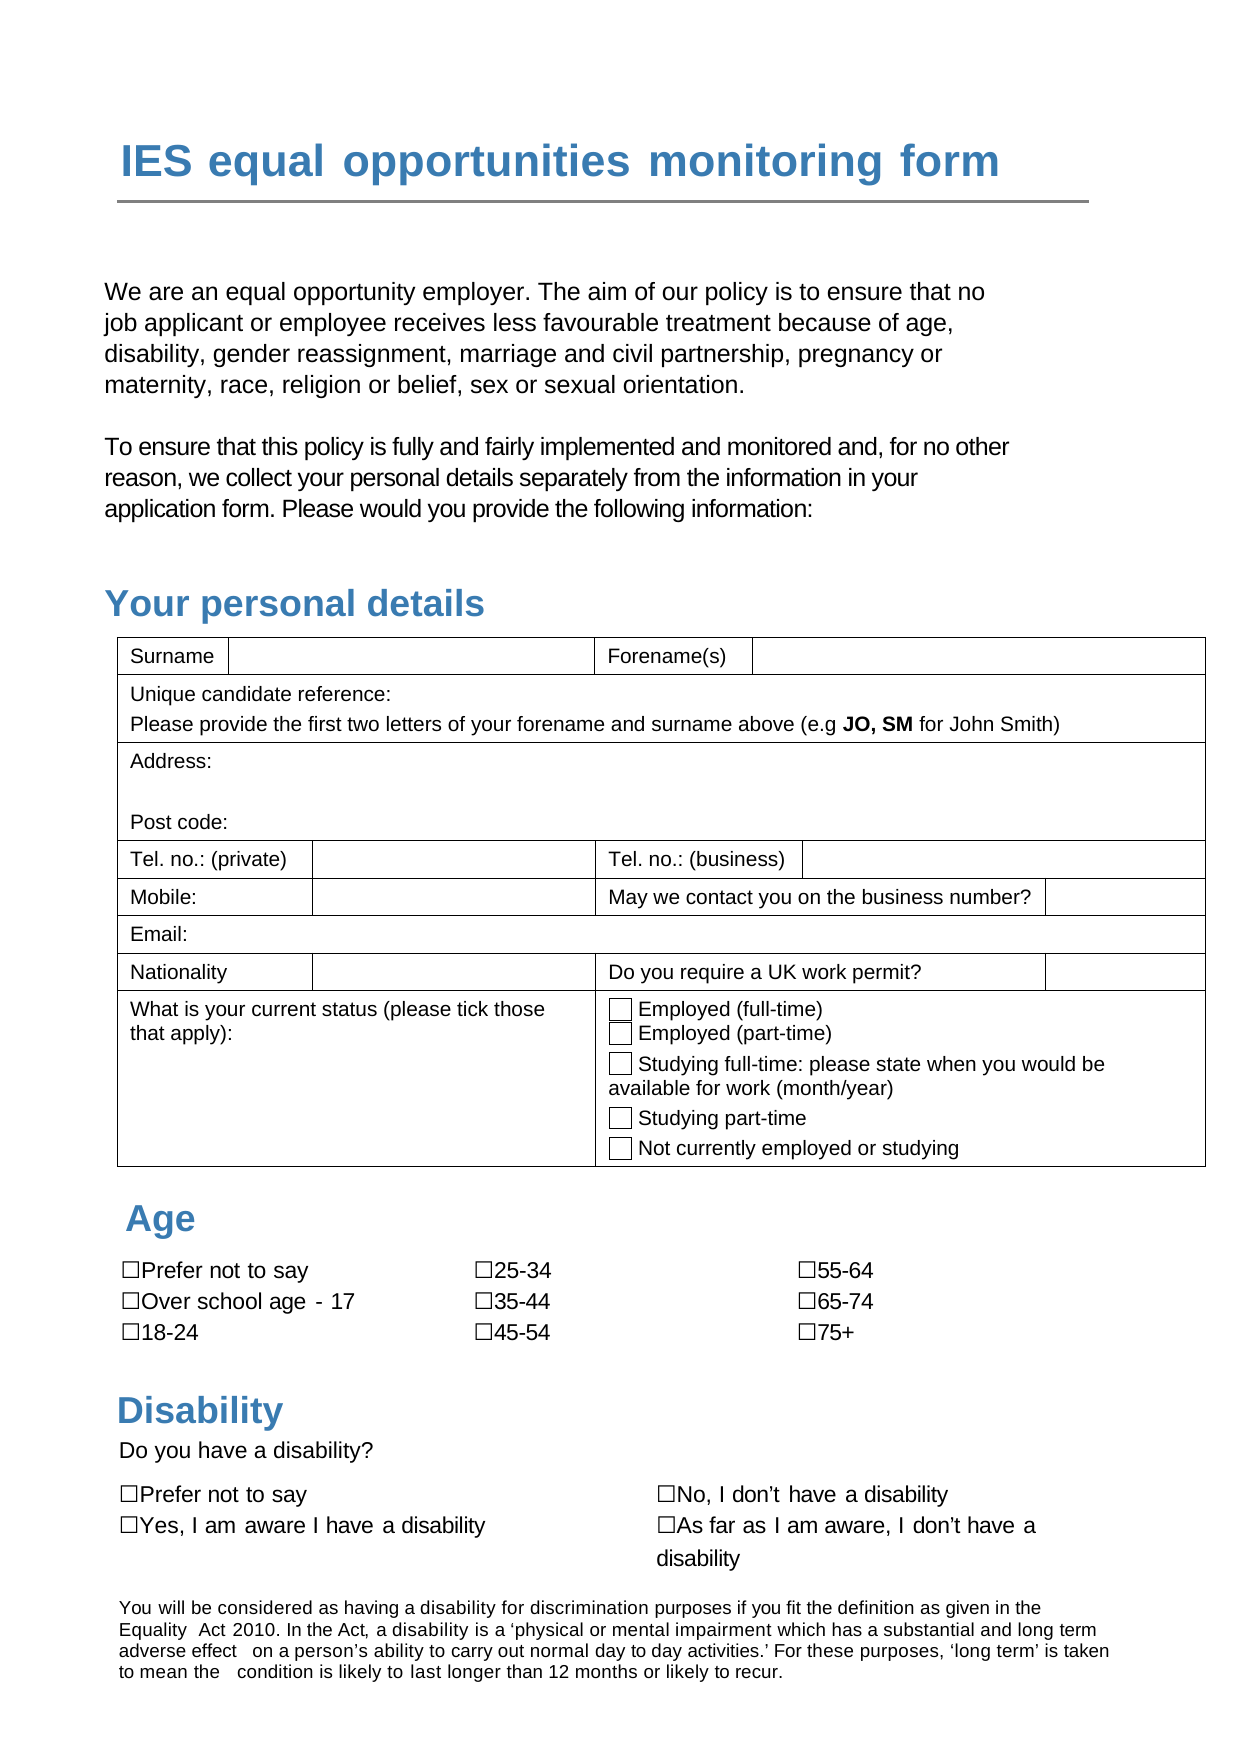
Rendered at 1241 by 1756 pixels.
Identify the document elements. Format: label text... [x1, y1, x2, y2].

table_cell Unique candidate reference: Please provide the first two letters of your forename and surname above (e.g JO, SM for John Smith) [118, 675, 1205, 742]
table_cell Do you require a UK work permit? [596, 954, 1045, 990]
subtitle Disability [117, 1388, 1128, 1432]
text ☐18-24 [120, 1316, 356, 1347]
text You will be considered as having a disability for discrimination purposes if you fit the definition as given in the Equality Act 2010. In the Act, a disability is a ‘physical or mental impairment which has a substantial and long term adverse effect on a person’s ability to carry out normal day to day activities.’ For these purposes, ‘long term’ is taken to mean the condition is likely to last longer than 12 months or likely to recur. [119, 1598, 1111, 1682]
subtitle Do you have a disability? [119, 1437, 1128, 1464]
text ☐35-44 [473, 1285, 561, 1316]
text IES equal opportunities monitoring form [120, 134, 1128, 186]
text ☐65-74 [797, 1285, 1128, 1316]
table_cell Nationality [118, 954, 312, 990]
text Your personal details [104, 581, 1128, 624]
text ☐45-54 [473, 1316, 561, 1347]
table_cell Tel. no.: (business) [596, 841, 802, 877]
table_cell [313, 954, 595, 990]
table_header [229, 638, 594, 674]
text We are an equal opportunity employer. The aim of our policy is to ensure that no job applicant or employee receives less favourable treatment because of age, disability, gender reassignment, marriage and civil partnership, pregnancy or maternity, race, religion or belief, sex or sexual orientation. [104, 277, 1024, 399]
table_cell Employed (full-time) Employed (part-time) Studying full-time: please state when you would be available for work (month/year) Studying part-time Not currently employed or studying [596, 991, 1205, 1166]
table_cell [803, 841, 1205, 877]
text ☐Yes, I am aware I have a disability [119, 1509, 488, 1541]
table_cell [313, 841, 595, 877]
text ☐55-64 [797, 1253, 1128, 1285]
table_cell Email: [118, 916, 1205, 952]
text ☐Prefer not to say [120, 1253, 356, 1285]
text ☐As far as I am aware, I don’t have a disability [656, 1509, 1039, 1571]
text Age [104, 1196, 1128, 1239]
table_cell May we contact you on the business number? [596, 879, 1045, 915]
table_cell [313, 879, 595, 915]
text ☐25-34 [473, 1253, 561, 1285]
text ☐No, I don’t have a disability [656, 1478, 1128, 1509]
text ☐75+ [797, 1316, 1128, 1347]
table_header Forename(s) [595, 638, 752, 674]
text ☐Prefer not to say [119, 1478, 488, 1509]
text ☐Over school age - 17 [120, 1285, 356, 1316]
table_cell [1046, 879, 1205, 915]
table_cell Mobile: [118, 879, 312, 915]
table_cell What is your current status (please tick those that apply): [118, 991, 595, 1166]
table_cell Tel. no.: (private) [118, 841, 312, 877]
table_header Surname [118, 638, 228, 674]
text To ensure that this policy is fully and fairly implemented and monitored and, for no other reason, we collect your personal details separately from the information in your application form. Please would you provide the following information: [104, 432, 1024, 523]
table_cell [1046, 954, 1205, 990]
table_header [753, 638, 1205, 674]
table_cell Address: Post code: [118, 743, 1205, 840]
